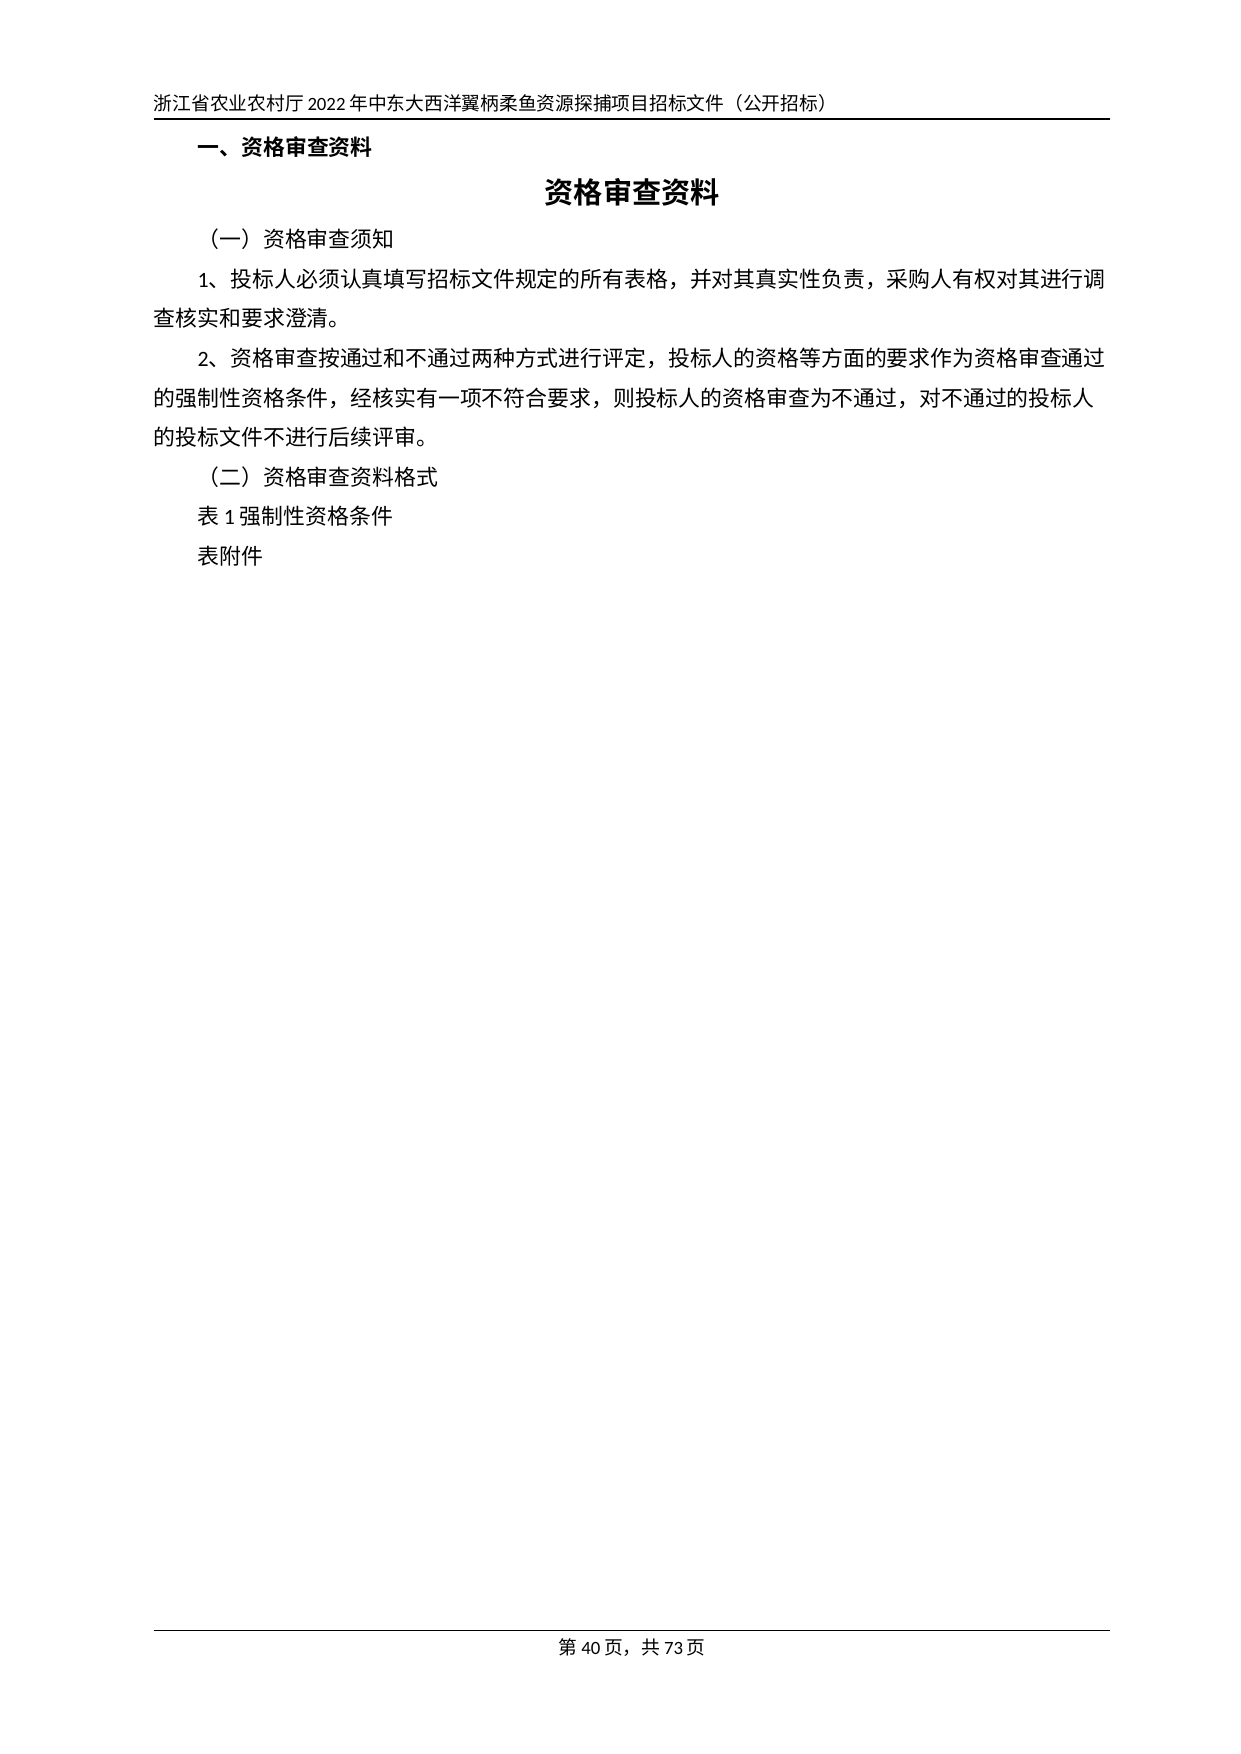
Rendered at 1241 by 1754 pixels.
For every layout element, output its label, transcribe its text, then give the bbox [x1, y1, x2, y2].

text 表1 强制性资格条件 [153, 499, 1110, 531]
text 1、投标人必须认真填写招标文件规定的所有表格，并对其真实性负责，采购人有权对其进行调查核实和要求澄清。 [153, 262, 1110, 333]
text （一）资格审查须知 [153, 222, 1110, 254]
text （二）资格审查资料格式 [153, 460, 1110, 491]
subtitle 一、资格审查资料 [153, 130, 1110, 162]
text 表附件 [153, 539, 1110, 571]
text 2、资格审查按通过和不通过两种方式进行评定，投标人的资格等方面的要求作为资格审查通过的强制性资格条件，经核实有一项不符合要求，则投标人的资格审查为不通过，对不通过的投标人的投标文件不进行后续评审。 [153, 341, 1110, 452]
text 资格审查资料 [153, 169, 1110, 212]
